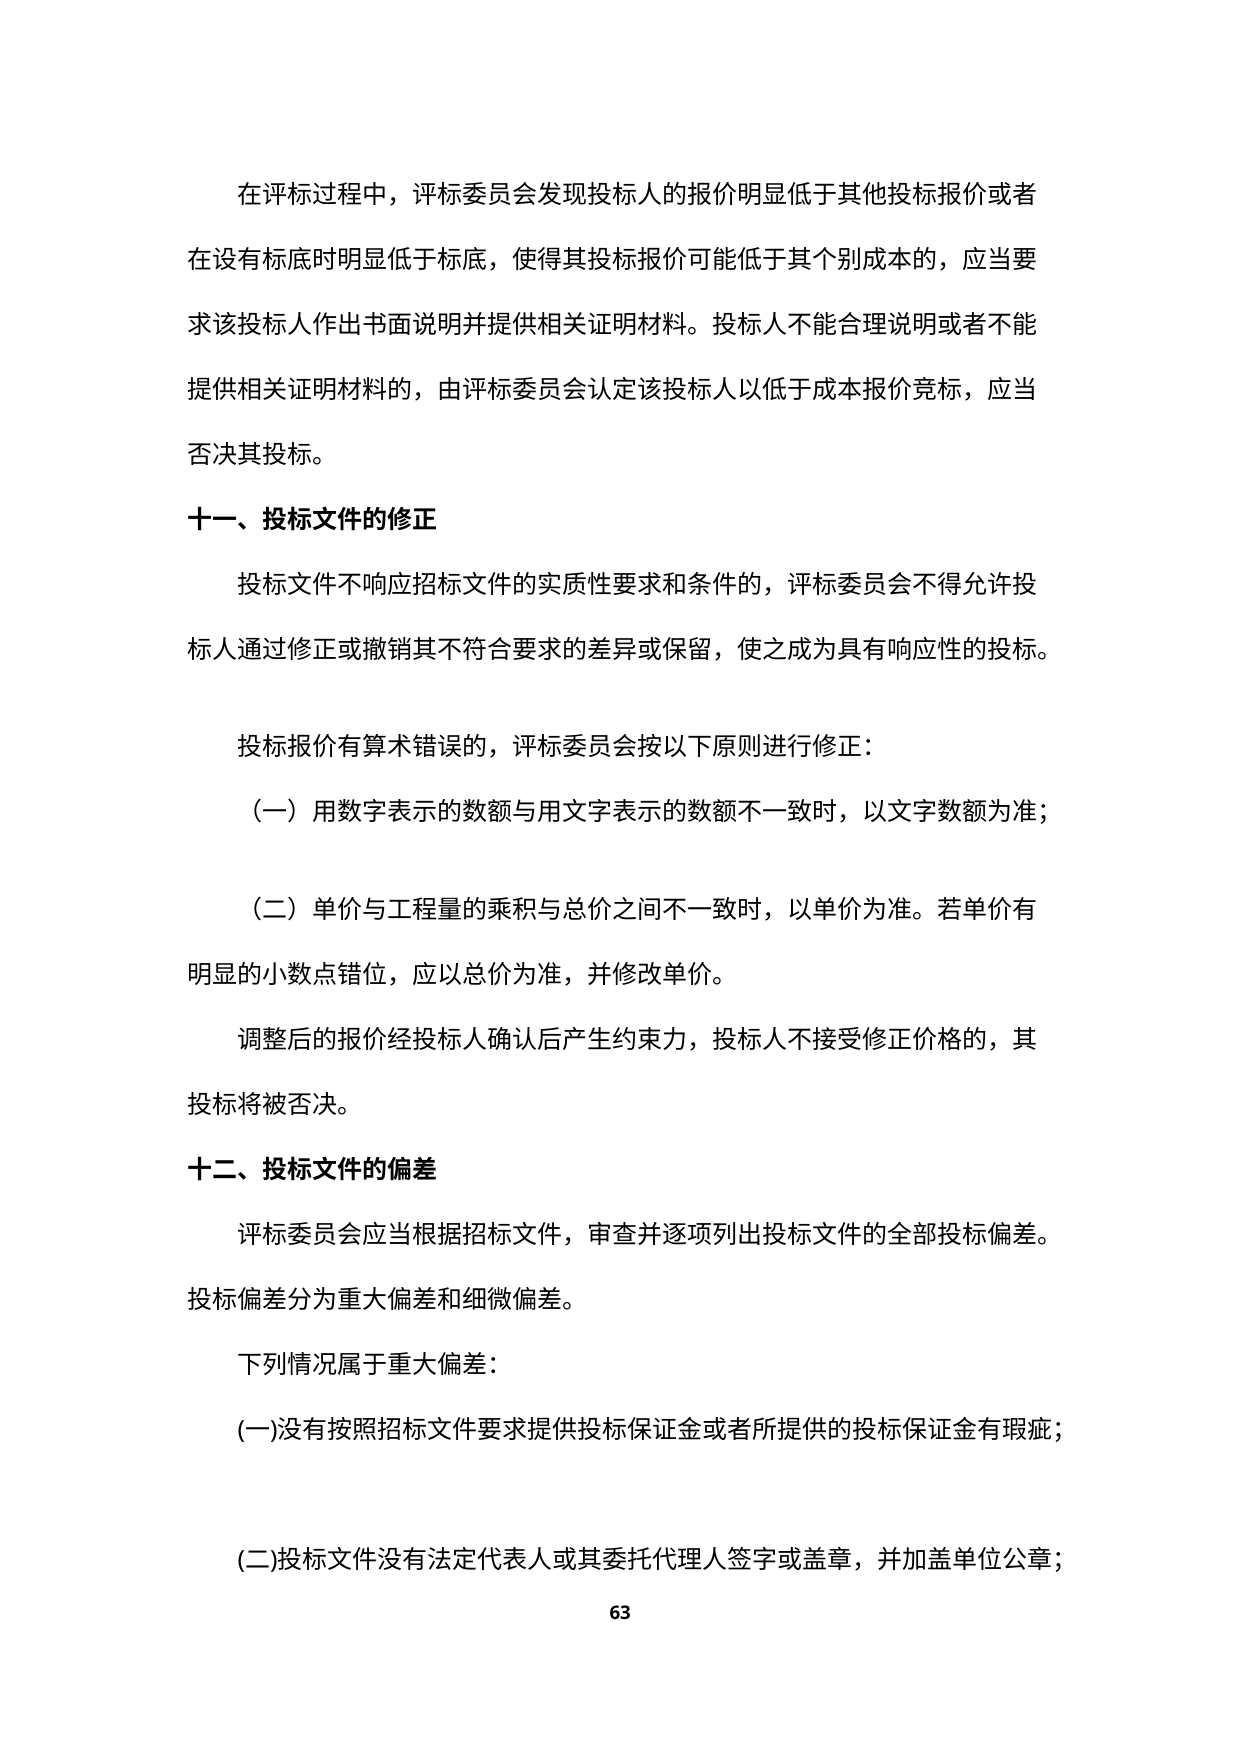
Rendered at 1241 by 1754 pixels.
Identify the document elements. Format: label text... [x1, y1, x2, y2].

text 十二、投标文件的偏差 [187, 1135, 1053, 1200]
text 在评标过程中，评标委员会发现投标人的报价明显低于其他投标报价或者在设有标底时明显低于标底，使得其投标报价可能低于其个别成本的，应当要求该投标人作出书面说明并提供相关证明材料。投标人不能合理说明或者不能提供相关证明材料的，由评标委员会认定该投标人以低于成本报价竞标，应当否决其投标。 [187, 160, 1053, 485]
text (一)没有按照招标文件要求提供投标保证金或者所提供的投标保证金有瑕疵； [187, 1395, 1053, 1525]
text （二）单价与工程量的乘积与总价之间不一致时，以单价为准。若单价有明显的小数点错位，应以总价为准，并修改单价。 [187, 875, 1053, 1005]
text 十一、投标文件的修正 [187, 485, 1053, 550]
text 调整后的报价经投标人确认后产生约束力，投标人不接受修正价格的，其投标将被否决。 [187, 1005, 1053, 1135]
text 投标文件不响应招标文件的实质性要求和条件的，评标委员会不得允许投标人通过修正或撤销其不符合要求的差异或保留，使之成为具有响应性的投标。 [187, 550, 1053, 712]
text 投标报价有算术错误的，评标委员会按以下原则进行修正： [187, 712, 1053, 777]
text 评标委员会应当根据招标文件，审查并逐项列出投标文件的全部投标偏差。投标偏差分为重大偏差和细微偏差。 [187, 1200, 1053, 1330]
text 下列情况属于重大偏差： [187, 1330, 1053, 1395]
text (二)投标文件没有法定代表人或其委托代理人签字或盖章，并加盖单位公章； [187, 1525, 1053, 1590]
text （一）用数字表示的数额与用文字表示的数额不一致时，以文字数额为准； [187, 777, 1053, 875]
